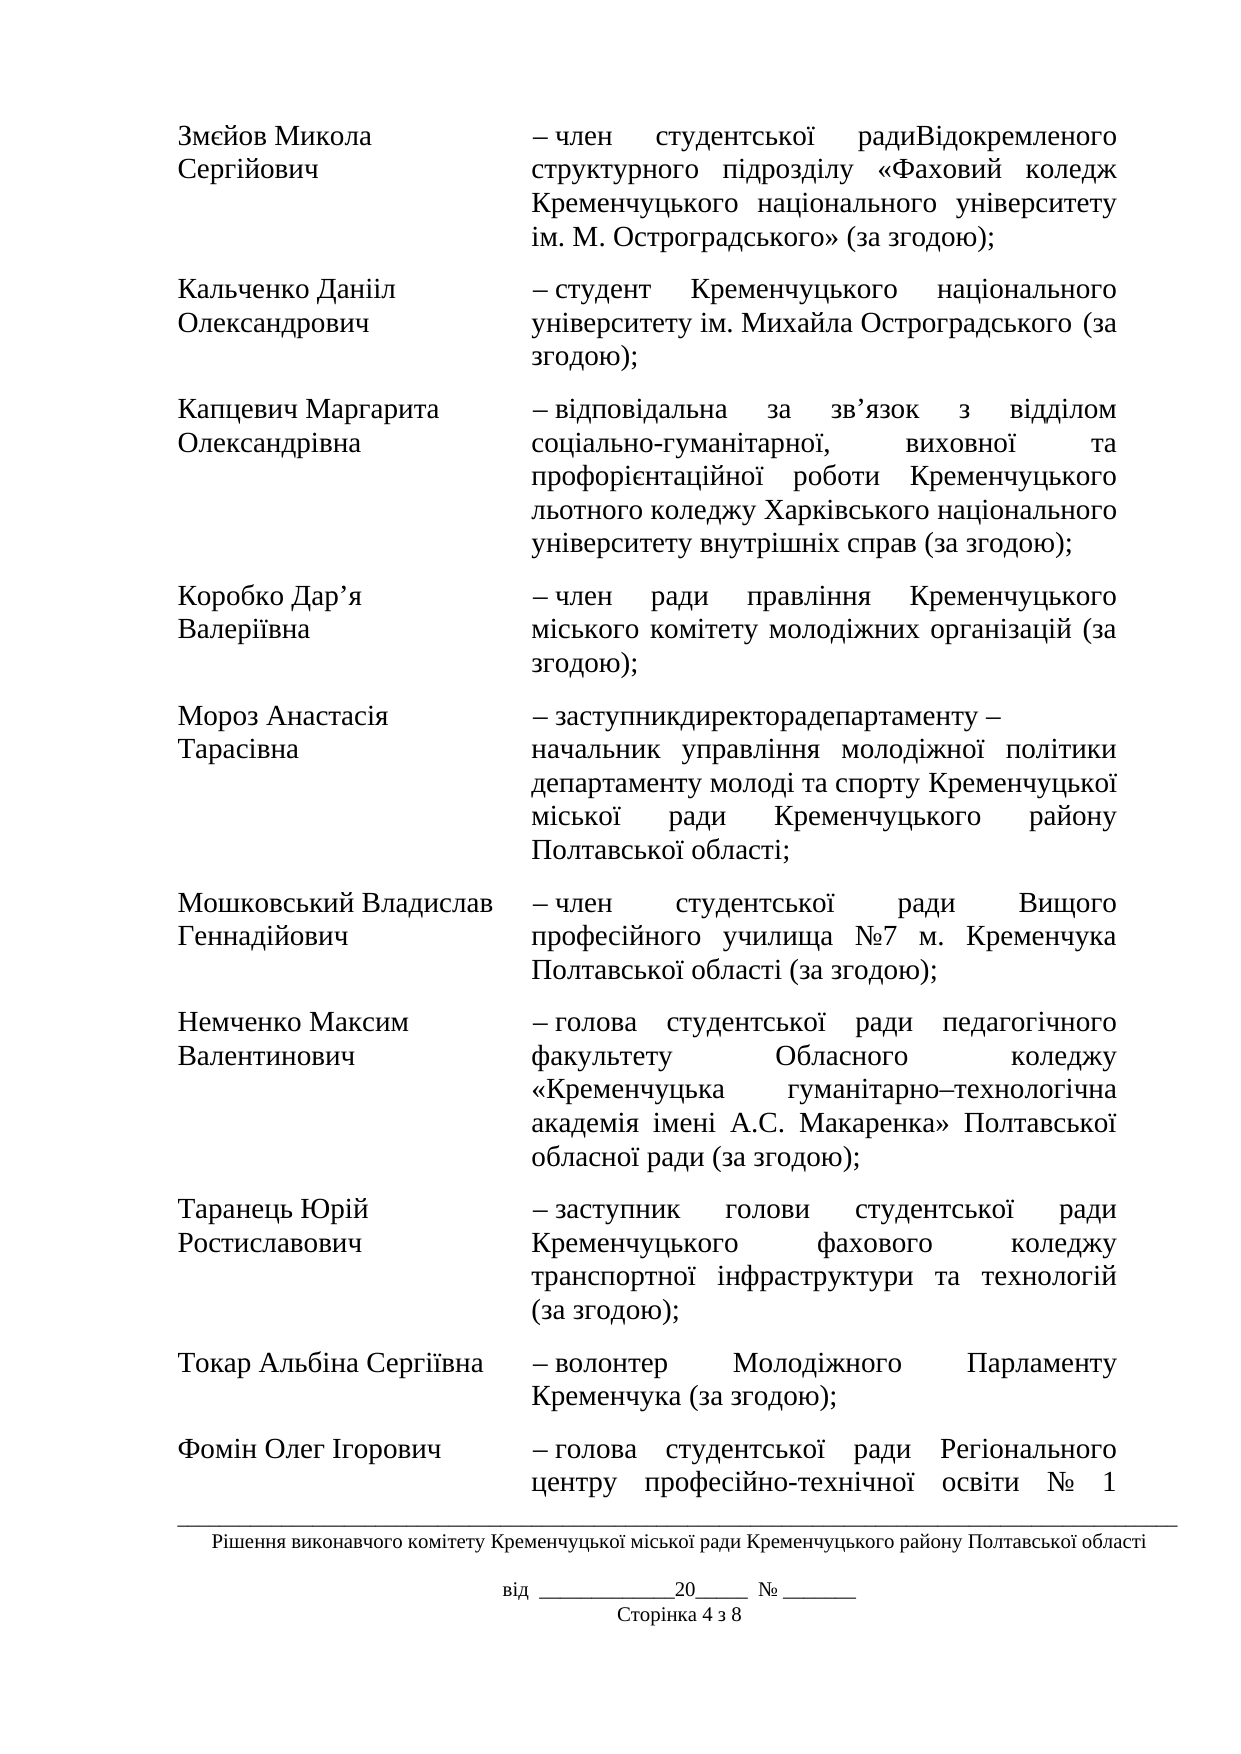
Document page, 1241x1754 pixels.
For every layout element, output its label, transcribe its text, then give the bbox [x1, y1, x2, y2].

table_cell – відповідальна за зв’язок з відділом соціально-гуманітарної, виховної та профорієнтаційної роботи Кременчуцького льотного коледжу Харківського національного університету внутрішніх справ (за згодою); [520, 391, 1128, 578]
table_cell Капцевич Маргарита Олександрівна [166, 391, 520, 578]
table_cell – заступник голови студентської ради Кременчуцького фахового коледжу транспортної інфраструктури та технологій (за згодою); [520, 1191, 1128, 1345]
table_cell – член студентської ради Вищого професійного училища №7 м. Кременчука Полтавської області (за згодою); [520, 885, 1128, 1004]
table_cell Коробко Дар’я Валеріївна [166, 578, 520, 698]
table_cell – волонтер Молодіжного Парламенту Кременчука (за згодою); [520, 1345, 1128, 1431]
table_cell Немченко Максим Валентинович [166, 1005, 520, 1191]
table_cell – член студентської радиВідокремленого структурного підрозділу «Фаховий коледж Кременчуцького національного університету ім. М. Остроградського» (за згодою); [520, 118, 1128, 271]
table_cell Фомін Олег Ігорович [166, 1431, 520, 1505]
table_cell Змєйов Микола Сергійович [166, 118, 520, 271]
table_cell Мороз Анастасія Тарасівна [166, 698, 520, 885]
table_cell – голова студентської ради педагогічного факультету Обласного коледжу «Кременчуцька гуманітарно–технологічна академія імені А.С. Макаренка» Полтавської обласної ради (за згодою); [520, 1005, 1128, 1191]
table_cell Мошковський Владислав Геннадійович [166, 885, 520, 1004]
table_cell – заступникдиректорадепартаменту – начальник управління молодіжної політики департаменту молоді та спорту Кременчуцької міської ради Кременчуцького району Полтавської області; [520, 698, 1128, 885]
table_cell Кальченко Данііл Олександрович [166, 271, 520, 391]
table_cell Таранець Юрій Ростиславович [166, 1191, 520, 1345]
table_cell Токар Альбіна Сергіївна [166, 1345, 520, 1431]
table_cell – студент Кременчуцького національного університету ім. Михайла Остроградського (за згодою); [520, 271, 1128, 391]
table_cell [520, 1431, 1128, 1505]
table_cell – член ради правління Кременчуцького міського комітету молодіжних організацій (за згодою); [520, 578, 1128, 698]
